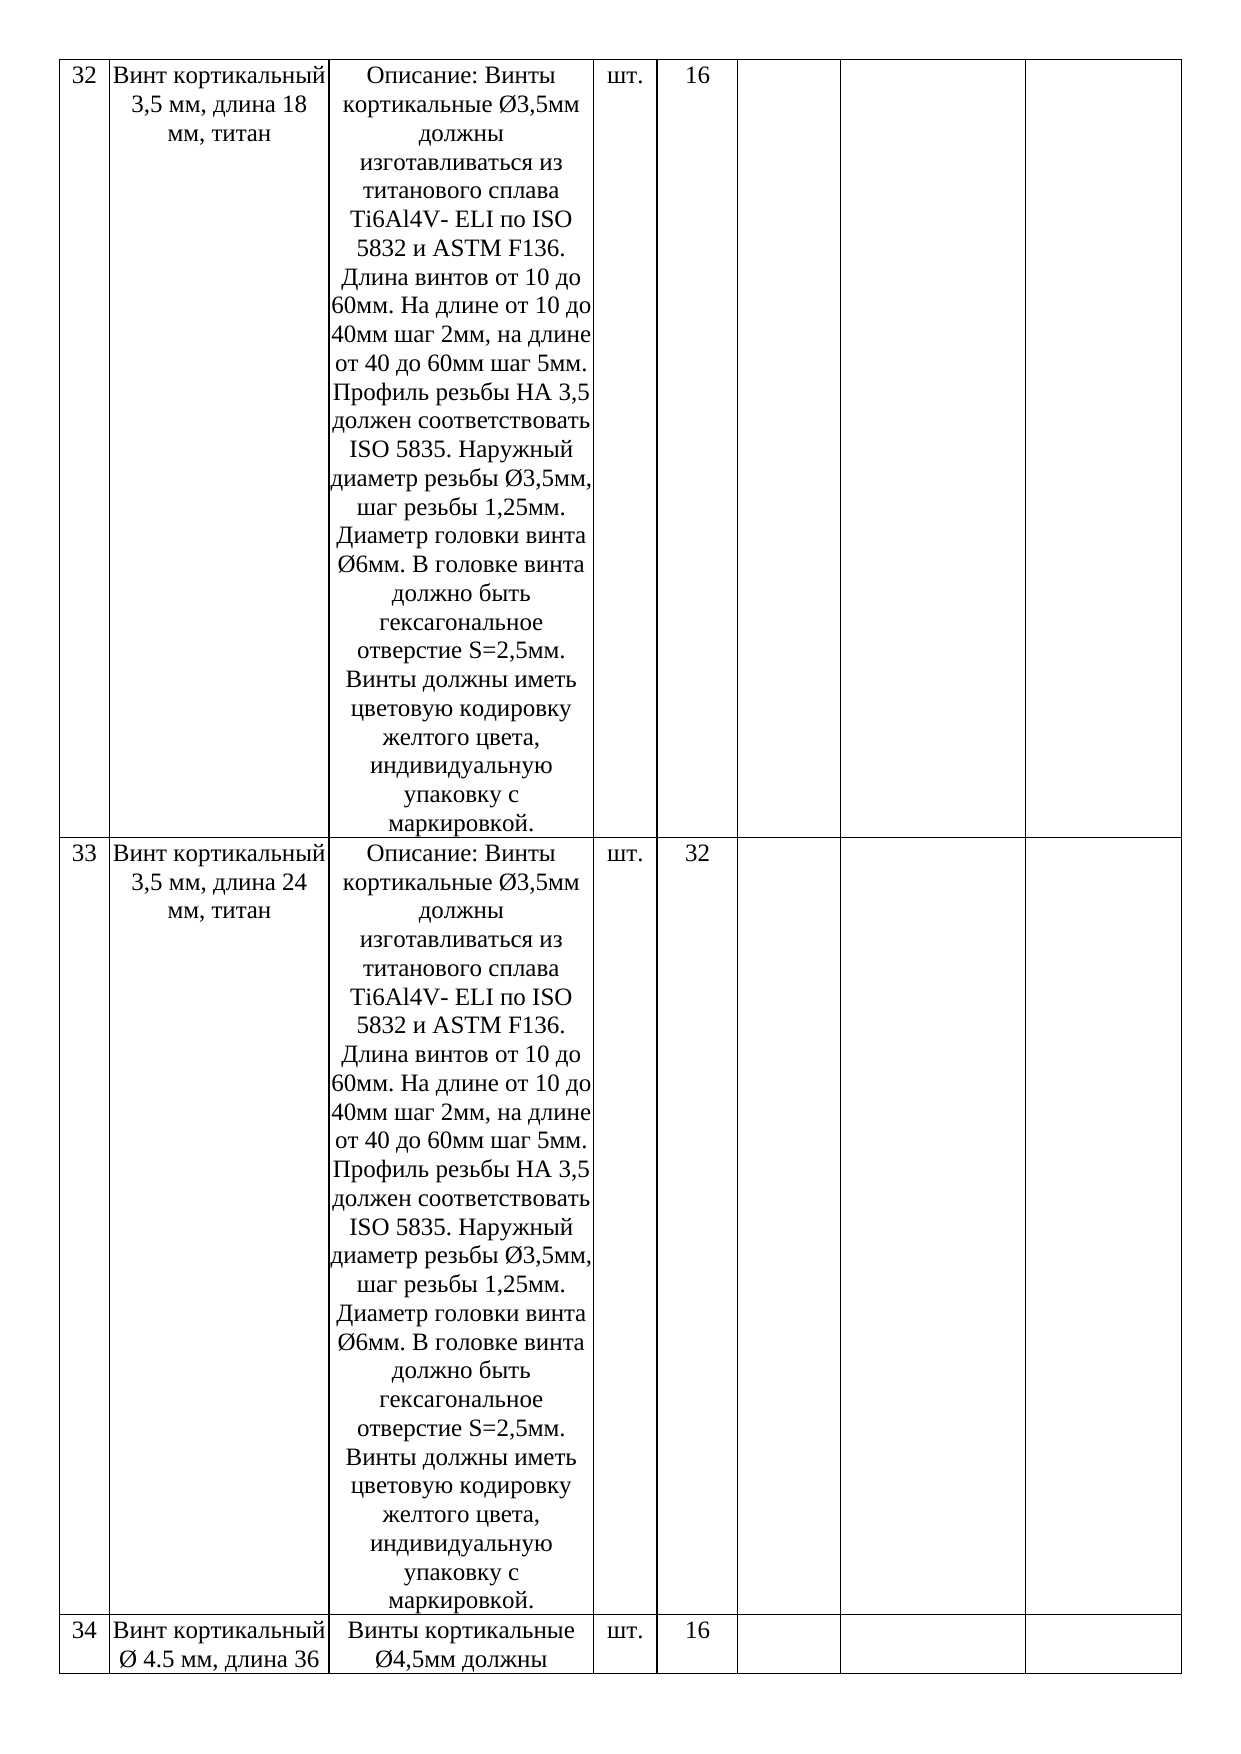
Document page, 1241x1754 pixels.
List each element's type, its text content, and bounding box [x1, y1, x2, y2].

table_cell 34 [60, 1615, 109, 1673]
table_cell шт. [594, 60, 656, 837]
table_cell [841, 1615, 1025, 1673]
table_cell [738, 838, 840, 1614]
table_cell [330, 1615, 593, 1673]
table_cell [1026, 60, 1181, 837]
table_cell Винт кортикальный 3,5 мм, длина 18 мм, титан [110, 60, 328, 837]
table_cell [841, 838, 1025, 1614]
table_cell шт. [594, 1615, 656, 1673]
table_cell [1026, 838, 1181, 1614]
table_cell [330, 60, 593, 837]
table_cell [110, 1615, 328, 1673]
table_cell [841, 60, 1025, 837]
table_cell [738, 60, 840, 837]
table_cell 32 [60, 60, 109, 837]
table_cell 33 [60, 838, 109, 1614]
table_cell Винт кортикальный 3,5 мм, длина 24 мм, титан [110, 838, 328, 1614]
table_cell шт. [594, 838, 656, 1614]
table_cell [1026, 1615, 1181, 1673]
table_cell [738, 1615, 840, 1673]
table_cell 16 [658, 60, 737, 837]
table_cell 16 [658, 1615, 737, 1673]
table_cell 32 [658, 838, 737, 1614]
